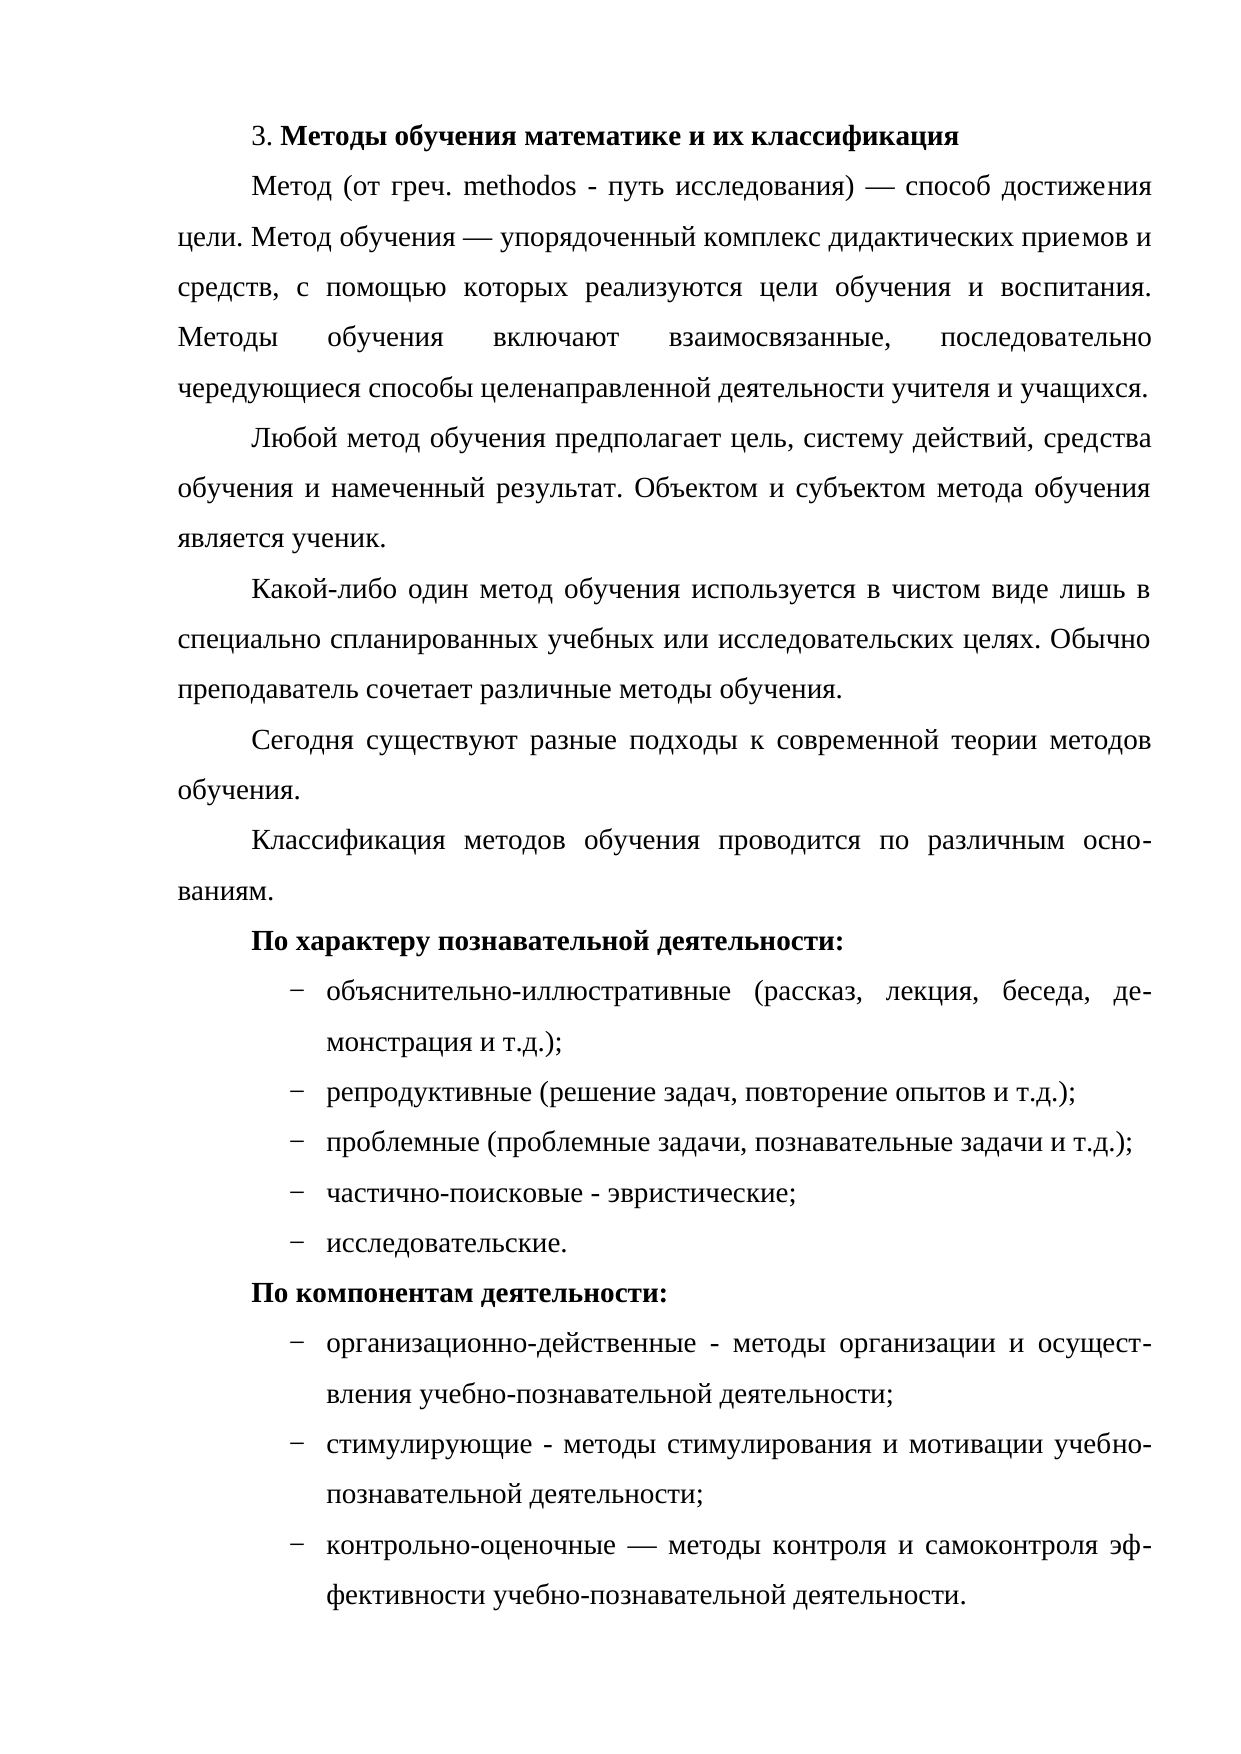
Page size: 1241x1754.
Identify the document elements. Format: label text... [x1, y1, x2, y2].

text Какой-либо один метод обучения используется в чистом виде лишь в специально спланированных учебных или исследовательских целях. Обычно преподаватель сочетает различные методы обучения. [177, 571, 1152, 705]
text Классификация методов обучения проводится по различным основаниям. [177, 822, 1152, 906]
list проблемные (проблемные задачи, познавательные задачи и т.д.); [288, 1124, 1152, 1158]
list исследовательские. [288, 1225, 1152, 1258]
list организационно-действенные - методы организации и осуществления учебно-познавательной деятельности; [288, 1326, 1152, 1409]
list частично-поисковые - эвристические; [288, 1175, 1152, 1208]
text Любой метод обучения предполагает цель, систему действий, средства обучения и намеченный результат. Объектом и субъектом метода обучения является ученик. [177, 420, 1152, 554]
text 3. Методы обучения математике и их классификация [177, 118, 1152, 152]
list стимулирующие - методы стимулирования и мотивации учебно-познавательной деятельности; [288, 1426, 1152, 1510]
text По характеру познавательной деятельности: [177, 923, 1152, 957]
text Метод (от греч. methodos - путь исследования) — способ достижения цели. Метод обучения — упорядоченный комплекс дидактических приемов и средств, с помощью которых реализуются цели обучения и воспитания. Методы обучения включают взаимосвязанные, последовательно чередующиеся способы целенаправленной деятельности учителя и учащихся. [177, 168, 1152, 403]
text По компонентам деятельности: [177, 1275, 1152, 1309]
text Сегодня существуют разные подходы к современной теории методов обучения. [177, 722, 1152, 806]
list репродуктивные (решение задач, повторение опытов и т.д.); [288, 1074, 1152, 1108]
list контрольно-оценочные — методы контроля и самоконтроля эффективности учебно-познавательной деятельности. [288, 1527, 1152, 1611]
list объяснительно-иллюстративные (рассказ, лекция, беседа, демонстрация и т.д.); [288, 973, 1152, 1057]
